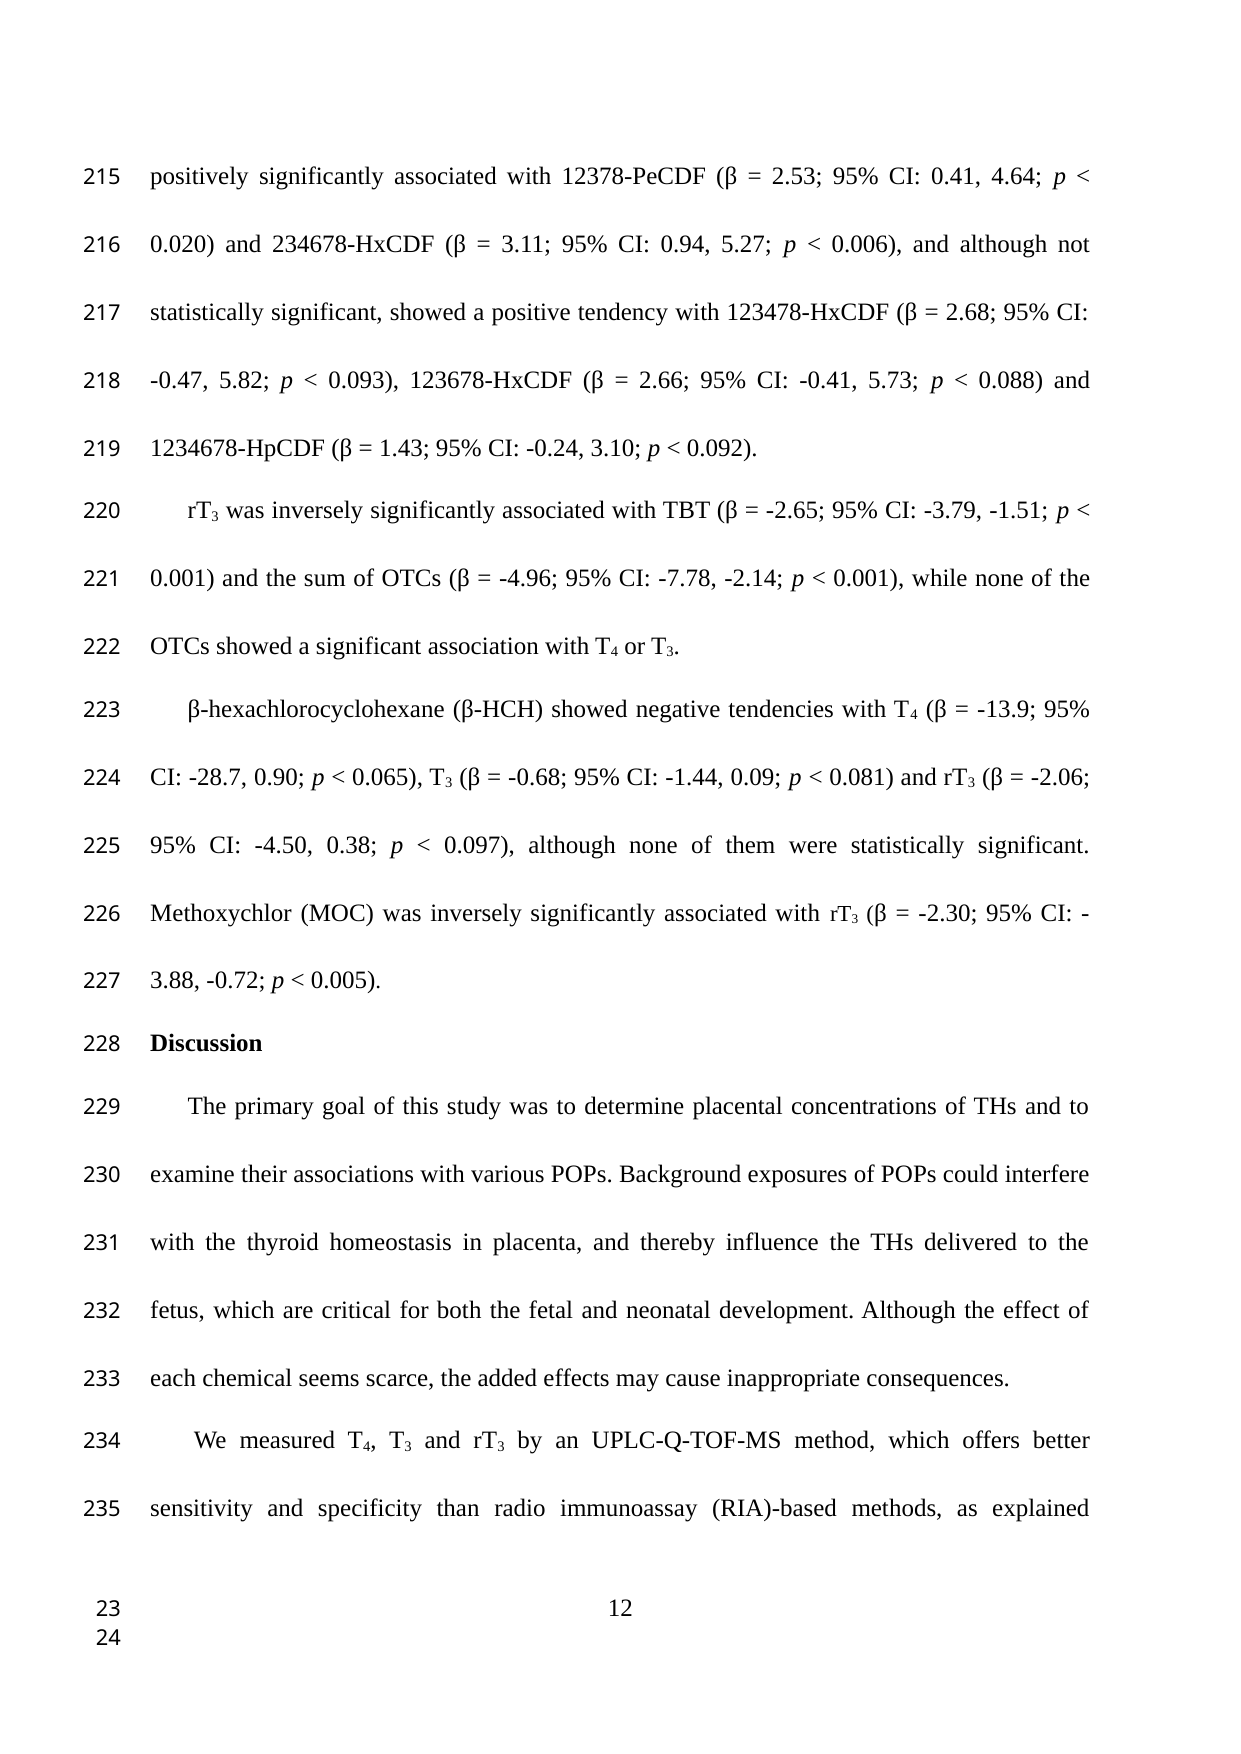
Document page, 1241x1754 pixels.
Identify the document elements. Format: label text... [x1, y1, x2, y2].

text Discussion [150, 1026, 1090, 1060]
text β-hexachlorocyclohexane (β-HCH) showed negative tendencies with T4 (β = -13.9; 95% CI: -28.7, 0.90; p < 0.065), T3 (β = -0.68; 95% CI: -1.44, 0.09; p < 0.081) and rT3 (β = -2.06; 95% CI: -4.50, 0.38; p < 0.097), although none of them were statistically significant. Methoxychlor (MOC) was inversely significantly associated with rT3 (β = -2.30; 95% CI: -3.88, -0.72; p < 0.005). [150, 691, 1090, 997]
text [150, 158, 1090, 464]
text rT3 was inversely significantly associated with TBT (β = -2.65; 95% CI: -3.79, -1.51; p < 0.001) and the sum of OTCs (β = -4.96; 95% CI: -7.78, -2.14; p < 0.001), while none of the OTCs showed a significant association with T4 or T3. [150, 493, 1090, 663]
text The primary goal of this study was to determine placental concentrations of THs and to examine their associations with various POPs. Background exposures of POPs could interfere with the thyroid homeostasis in placenta, and thereby influence the THs delivered to the fetus, which are critical for both the fetal and neonatal development. Although the effect of each chemical seems scarce, the added effects may cause inappropriate consequences. [150, 1088, 1090, 1394]
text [150, 1423, 1090, 1525]
